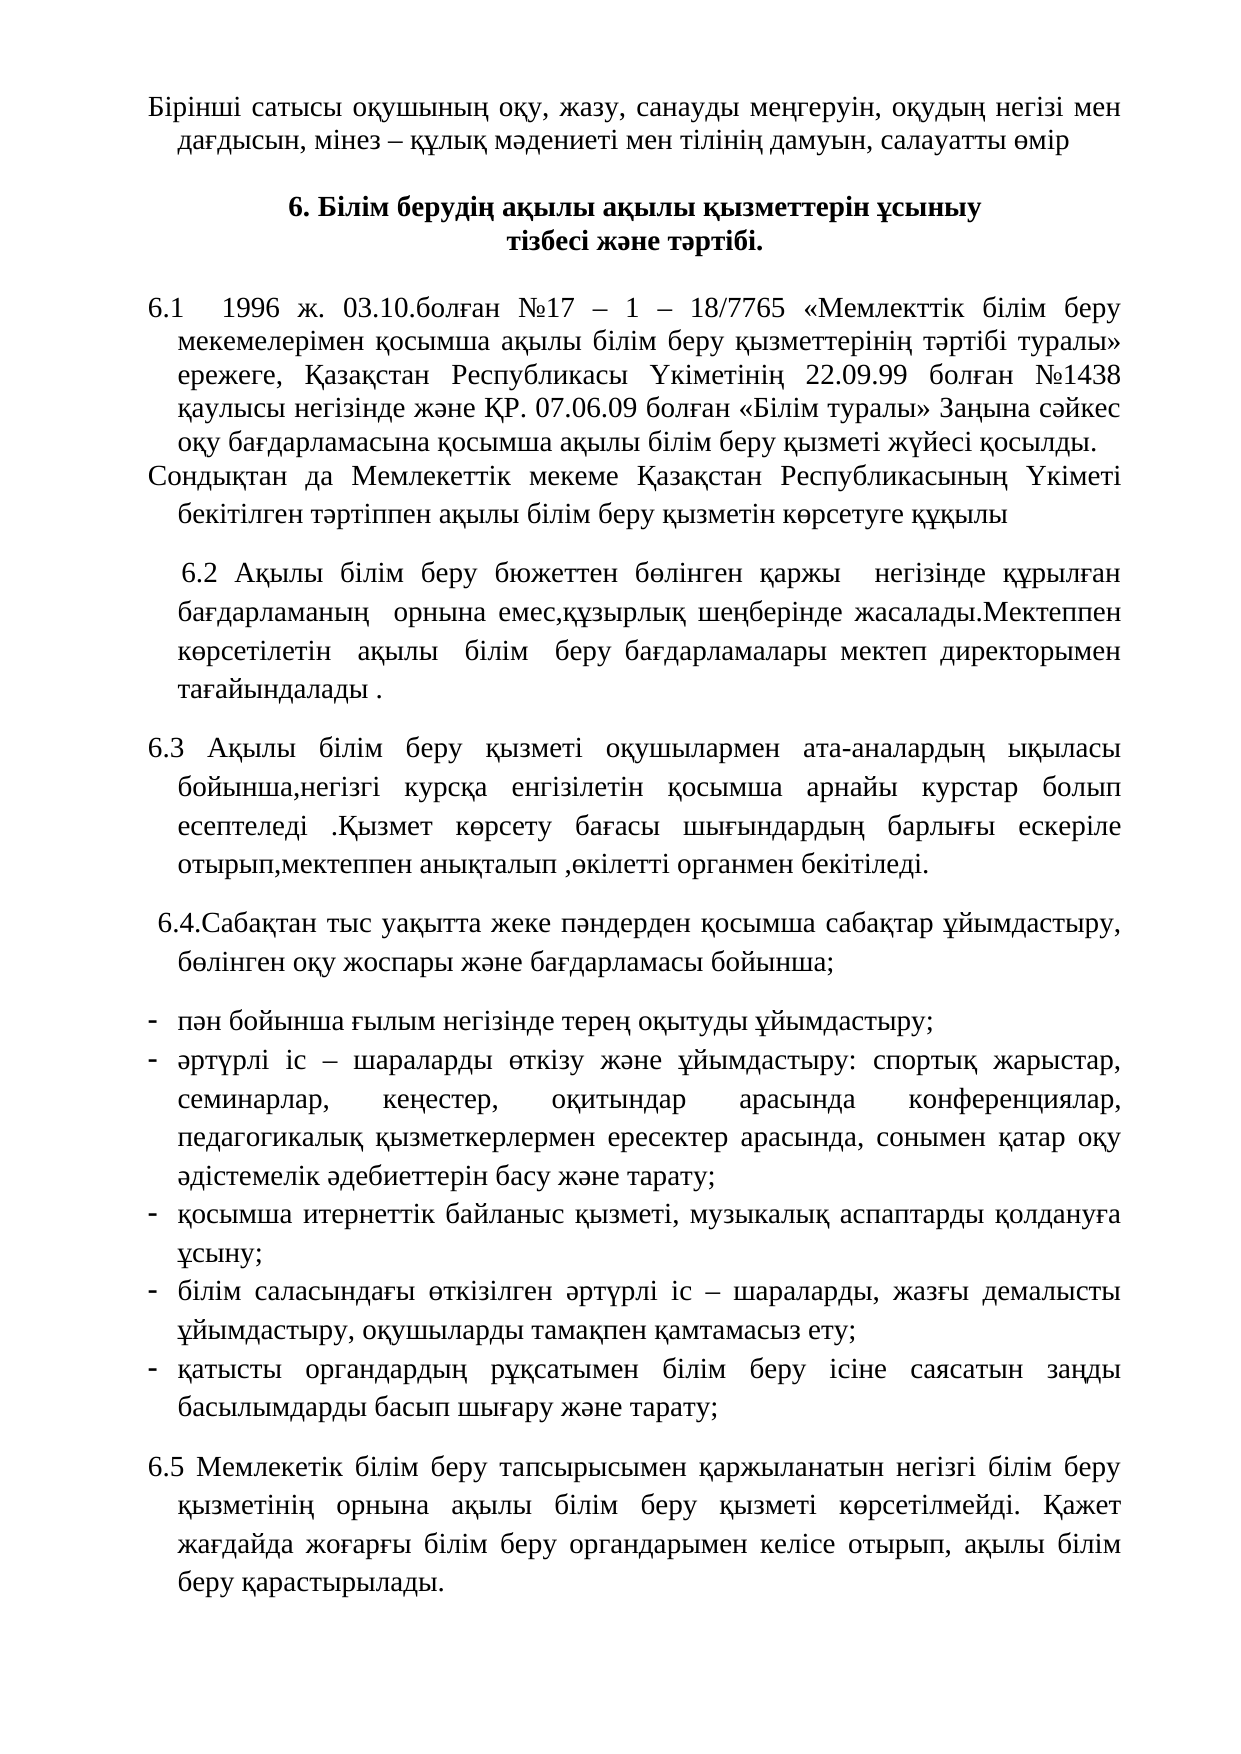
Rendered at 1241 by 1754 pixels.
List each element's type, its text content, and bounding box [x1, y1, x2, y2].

list пән бойынша ғылым негізінде терең оқытуды ұйымдастыру; [148, 1003, 1122, 1037]
text Сондықтан да Мемлекеттік мекеме Қазақстан Республикасының Үкіметі бекітілген тәртіппен ақылы білім беру қызметін көрсетуге құқылы [148, 458, 1122, 530]
text Бірінші сатысы оқушының оқу, жазу, санауды меңгеруін, оқудың негізі мен дағдысын, мінез – құлық мәдениеті мен тілінің дамуын, салауатты өмір [148, 89, 1122, 156]
list қосымша итернеттік байланыс қызметі, музыкалық аспаптарды қолдануға ұсыну; [148, 1196, 1122, 1268]
list әртүрлі іс – шараларды өткізу және ұйымдастыру: спортық жарыстар, семинарлар, кеңестер, оқитындар арасында конференциялар, педагогикалық қызметкерлермен ересектер арасында, сонымен қатар оқу әдістемелік әдебиеттерін басу және тарату; [148, 1042, 1122, 1191]
list қатысты органдардың рұқсатымен білім беру ісіне саясатын заңды басылымдарды басып шығару және тарату; [148, 1351, 1122, 1423]
list білім саласындағы өткізілген әртүрлі іс – шараларды, жазғы демалысты ұйымдастыру, оқушыларды тамақпен қамтамасыз ету; [148, 1273, 1122, 1346]
text 6.5 Мемлекетік білім беру тапсырысымен қаржыланатын негізгі білім беру қызметінің орнына ақылы білім беру қызметі көрсетілмейді. Қажет жағдайда жоғарғы білім беру органдарымен келісе отырып, ақылы білім беру қарастырылады. [148, 1449, 1122, 1598]
list Білім берудің ақылы ақылы қызметтерін ұсыныу [148, 189, 1122, 223]
list 1996 ж. 03.10.болған №17 – 1 – 18/7765 «Мемлекттік білім беру мекемелерімен қосымша ақылы білім беру қызметтерінің тәртібі туралы» ережеге, Қазақстан Республикасы Үкіметінің 22.09.99 болған №1438 қаулысы негізінде және ҚР. 07.06.09 болған «Білім туралы» Заңына сәйкес оқу бағдарламасына қосымша ақылы білім беру қызметі жүйесі қосылды. [148, 290, 1122, 458]
text 6.2 Ақылы білім беру бюжеттен бөлінген қаржы негізінде құрылған бағдарламаның орнына емес,құзырлық шеңберінде жасалады.Мектеппен көрсетілетін ақылы білім беру бағдарламалары мектеп директорымен тағайындалады . [148, 556, 1122, 705]
list тізбесі және тәртібі. [148, 223, 1122, 256]
text 6.4.Сабақтан тыс уақытта жеке пәндерден қосымша сабақтар ұйымдастыру, бөлінген оқу жоспары және бағдарламасы бойынша; [148, 906, 1122, 978]
text 6.3 Ақылы білім беру қызметі оқушылармен ата-аналардың ықыласы бойынша,негізгі курсқа енгізілетін қосымша арнайы курстар болып есептеледі .Қызмет көрсету бағасы шығындардың барлығы ескеріле отырып,мектеппен анықталып ,өкілетті органмен бекітіледі. [148, 731, 1122, 880]
